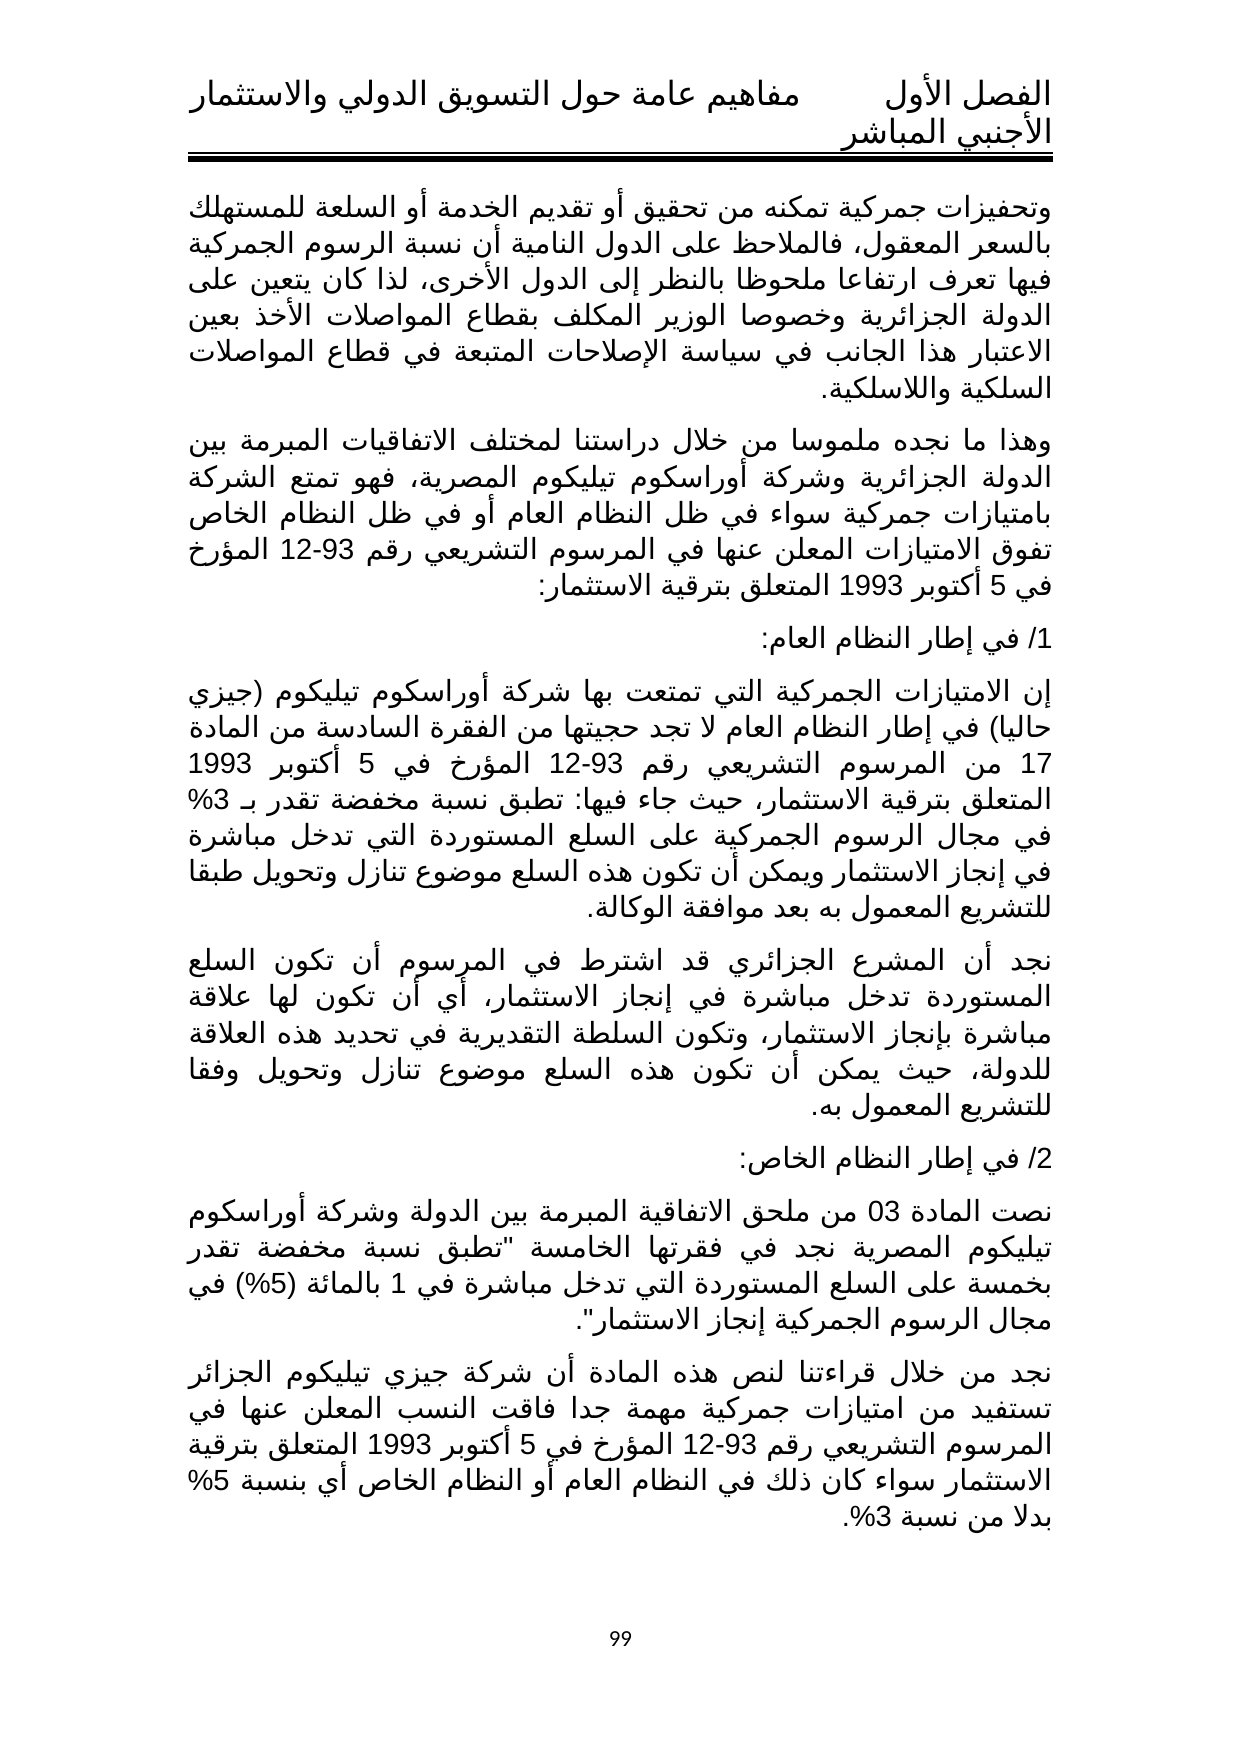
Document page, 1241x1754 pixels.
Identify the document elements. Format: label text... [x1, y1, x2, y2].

text نجد من خلال قراءتنا لنص هذه المادة أن شركة جيزي تيليكوم الجزائر تستفيد من امتيازات جمركية مهمة جدا فاقت النسب المعلن عنها في المرسوم التشريعي رقم 93-12 المؤرخ في 5 أكتوبر 1993 المتعلق بترقية الاستثمار سواء كان ذلك في النظام العام أو النظام الخاص أي بنسبة 5% بدلا من نسبة 3%. [187, 1355, 1053, 1533]
text نجد أن المشرع الجزائري قد اشترط في المرسوم أن تكون السلع المستوردة تدخل مباشرة في إنجاز الاستثمار، أي أن تكون لها علاقة مباشرة بإنجاز الاستثمار، وتكون السلطة التقديرية في تحديد هذه العلاقة للدولة، حيث يمكن أن تكون هذه السلع موضوع تنازل وتحويل وفقا للتشريع المعمول به. [187, 943, 1053, 1121]
text نصت المادة 03 من ملحق الاتفاقية المبرمة بين الدولة وشركة أوراسكوم تيليكوم المصرية نجد في فقرتها الخامسة "تطبق نسبة مخفضة تقدر بخمسة على السلع المستوردة التي تدخل مباشرة في 1 بالمائة (5%) في مجال الرسوم الجمركية إنجاز الاستثمار". [187, 1193, 1053, 1336]
text إن الامتيازات الجمركية التي تمتعت بها شركة أوراسكوم تيليكوم (جيزي حاليا) في إطار النظام العام لا تجد حجيتها من الفقرة السادسة من المادة 17 من المرسوم التشريعي رقم 93-12 المؤرخ في 5 أكتوبر 1993 المتعلق بترقية الاستثمار، حيث جاء فيها: تطبق نسبة مخفضة تقدر بـ 3% في مجال الرسوم الجمركية على السلع المستوردة التي تدخل مباشرة في إنجاز الاستثمار ويمكن أن تكون هذه السلع موضوع تنازل وتحويل طبقا للتشريع المعمول به بعد موافقة الوكالة. [187, 674, 1053, 924]
text 2/ في إطار النظام الخاص: [187, 1141, 1053, 1174]
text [187, 190, 1053, 404]
text وهذا ما نجده ملموسا من خلال دراستنا لمختلف الاتفاقيات المبرمة بين الدولة الجزائرية وشركة أوراسكوم تيليكوم المصرية، فهو تمتع الشركة بامتيازات جمركية سواء في ظل النظام العام أو في ظل النظام الخاص تفوق الامتيازات المعلن عنها في المرسوم التشريعي رقم 93-12 المؤرخ في 5 أكتوبر 1993 المتعلق بترقية الاستثمار: [187, 423, 1053, 602]
text 1/ في إطار النظام العام: [187, 621, 1053, 654]
